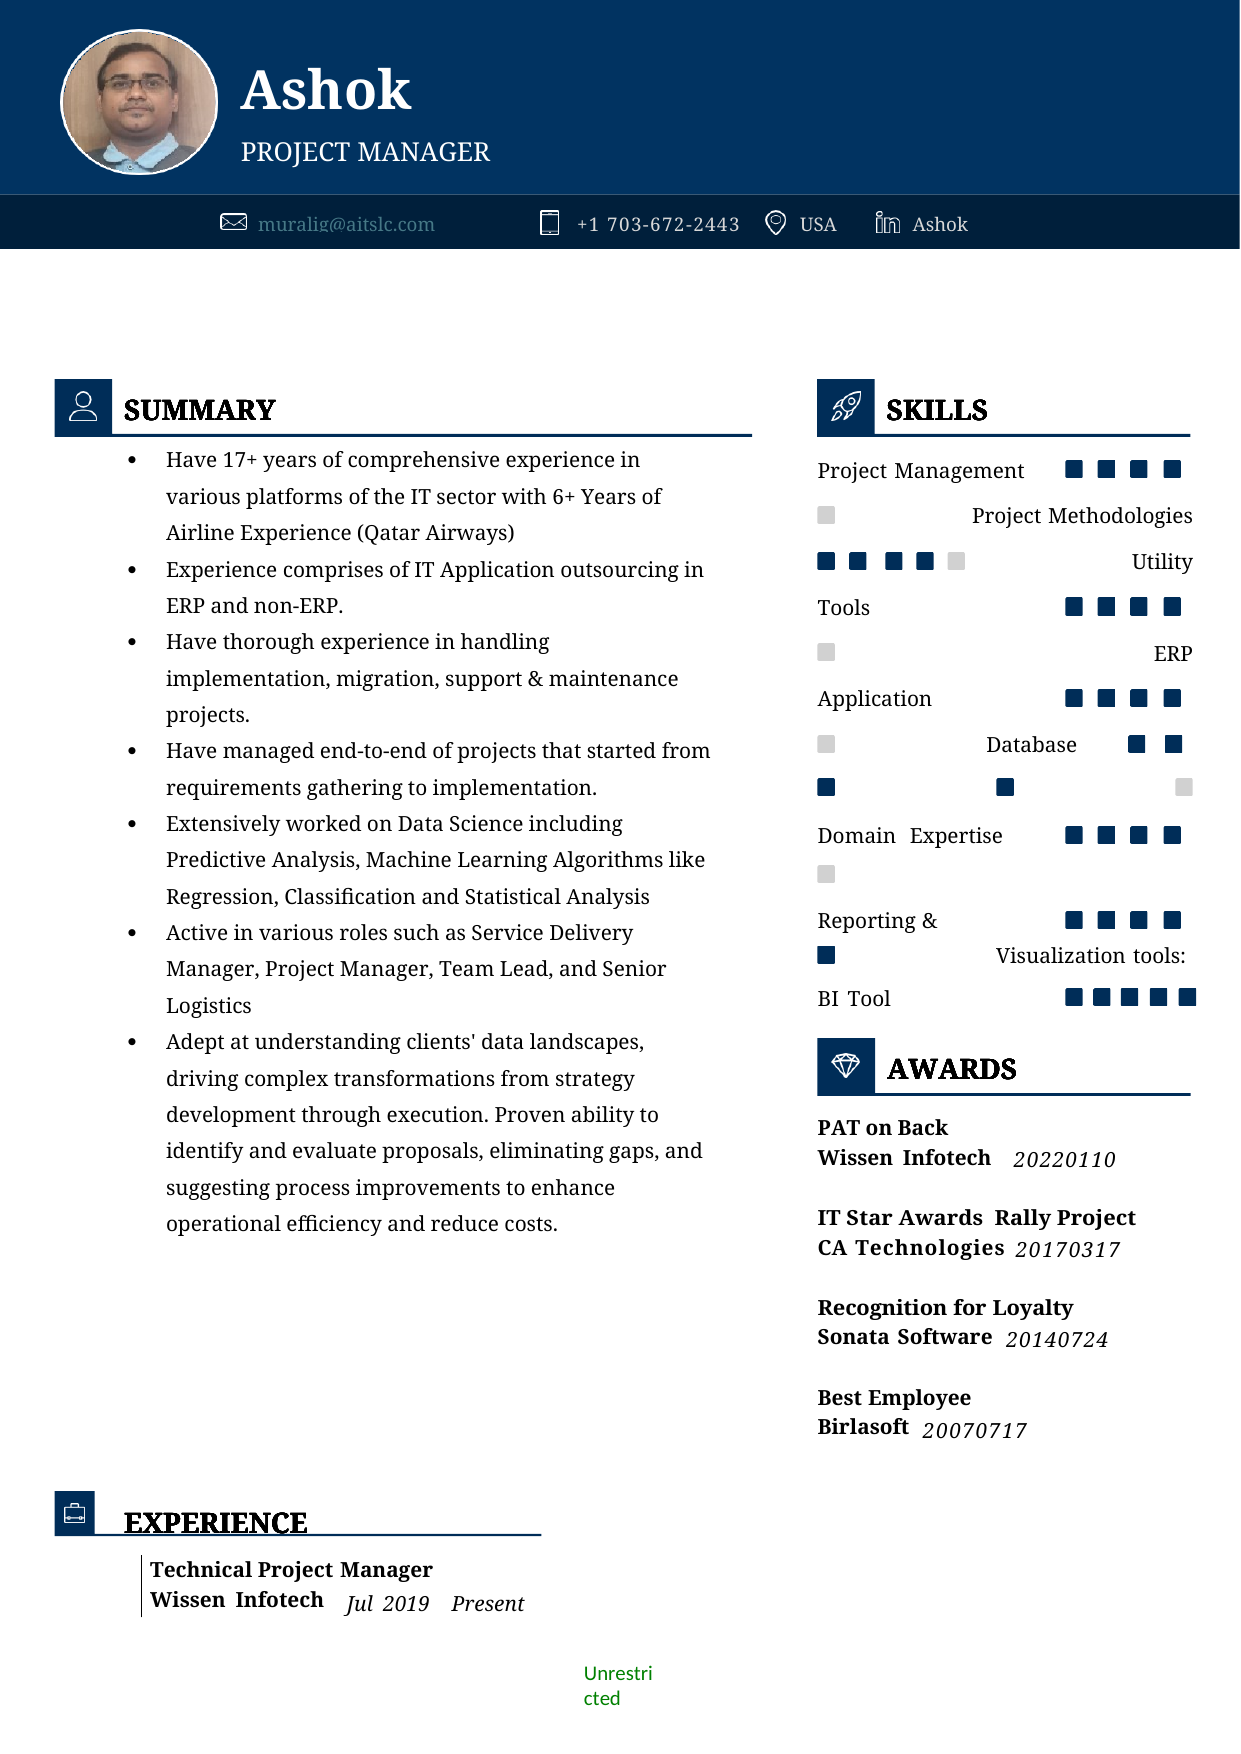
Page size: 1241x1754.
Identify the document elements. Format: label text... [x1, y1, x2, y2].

list Active in various roles such as Service Delivery Manager, Project Manager, Team Lead, and Senior Logistics [128, 918, 711, 1019]
subtitle Technical Project Manager [142, 1555, 1240, 1584]
picture [876, 211, 900, 233]
list Extensively worked on Data Science including Predictive Analysis, Machine Learning Algorithms like Regression, Classification and Statistical Analysis [128, 809, 711, 910]
list Have 17+ years of comprehensive experience in various platforms of the IT sector with 6+ Years of Airline Experience (Qatar Airways) [128, 446, 711, 547]
picture [1065, 460, 1083, 478]
list Adept at understanding clients' data landscapes, driving complex transformations from strategy development through execution. Proven ability to identify and evaluate proposals, eliminating gaps, and suggesting process improvements to enhance operational efficiency and reduce costs. [128, 1027, 711, 1237]
picture [1163, 826, 1181, 844]
subtitle IT Star Awards ­ Rally Project [817, 1203, 1240, 1231]
list Experience comprises of IT Application outsourcing in ERP and non-ERP. [128, 555, 711, 619]
picture [1130, 826, 1148, 844]
picture [1163, 597, 1181, 616]
picture [817, 506, 835, 524]
picture [1130, 597, 1148, 616]
picture [996, 778, 1014, 796]
list Have thorough experience in handling implementation, migration, support & maintenance projects. [128, 627, 711, 728]
picture [817, 946, 835, 964]
picture [1093, 988, 1111, 1006]
picture [817, 778, 835, 796]
text Wissen Infotech 2022­01­10 [817, 1143, 1240, 1174]
picture [1097, 460, 1115, 478]
picture [69, 391, 97, 421]
picture [817, 643, 835, 661]
picture [1065, 826, 1083, 844]
picture [1065, 689, 1083, 707]
picture [1065, 911, 1083, 929]
picture [64, 1503, 85, 1523]
text Sonata Software 2014­07­24 [817, 1322, 1240, 1354]
picture [1128, 735, 1146, 753]
list Have managed end-to-end of projects that started from requirements gathering to implementation. [128, 736, 711, 801]
picture [1065, 597, 1083, 616]
picture [1163, 460, 1181, 478]
picture [1130, 689, 1148, 707]
picture [1130, 911, 1148, 929]
picture [1178, 988, 1197, 1006]
picture [1175, 778, 1193, 796]
text Birlasoft 2007­07­17 [817, 1412, 1240, 1445]
picture [1120, 988, 1139, 1006]
picture [60, 29, 218, 175]
picture [220, 213, 247, 230]
picture [1097, 826, 1115, 844]
text Wissen Infotech Jul 2019 ­ Present [142, 1585, 1240, 1617]
picture [1130, 460, 1148, 478]
text Reporting & Visualization tools: [817, 907, 1193, 969]
text BI Tool [817, 984, 1240, 1012]
text Project Management Project Methodologies Utility Tools ERP Application Database Domain Expertise [817, 456, 1193, 891]
subtitle PAT on Back [817, 1113, 1240, 1142]
picture [947, 552, 965, 570]
picture [1065, 988, 1083, 1006]
picture [831, 391, 861, 421]
picture [885, 552, 903, 570]
picture [1163, 689, 1181, 707]
picture [1097, 911, 1115, 929]
picture [1165, 735, 1183, 753]
picture [1149, 988, 1168, 1006]
picture [540, 210, 559, 235]
subtitle Recognition for Loyalty [817, 1293, 1240, 1321]
picture [916, 552, 934, 570]
picture [831, 1053, 860, 1078]
picture [817, 865, 835, 883]
picture [1163, 911, 1181, 929]
picture [1097, 689, 1115, 707]
picture [765, 210, 786, 235]
subtitle Best Employee [817, 1383, 1240, 1411]
picture [849, 552, 867, 570]
text CA Technologies 2017­03­17 [817, 1233, 1240, 1264]
picture [817, 552, 835, 570]
picture [1097, 597, 1115, 616]
picture [817, 735, 835, 753]
